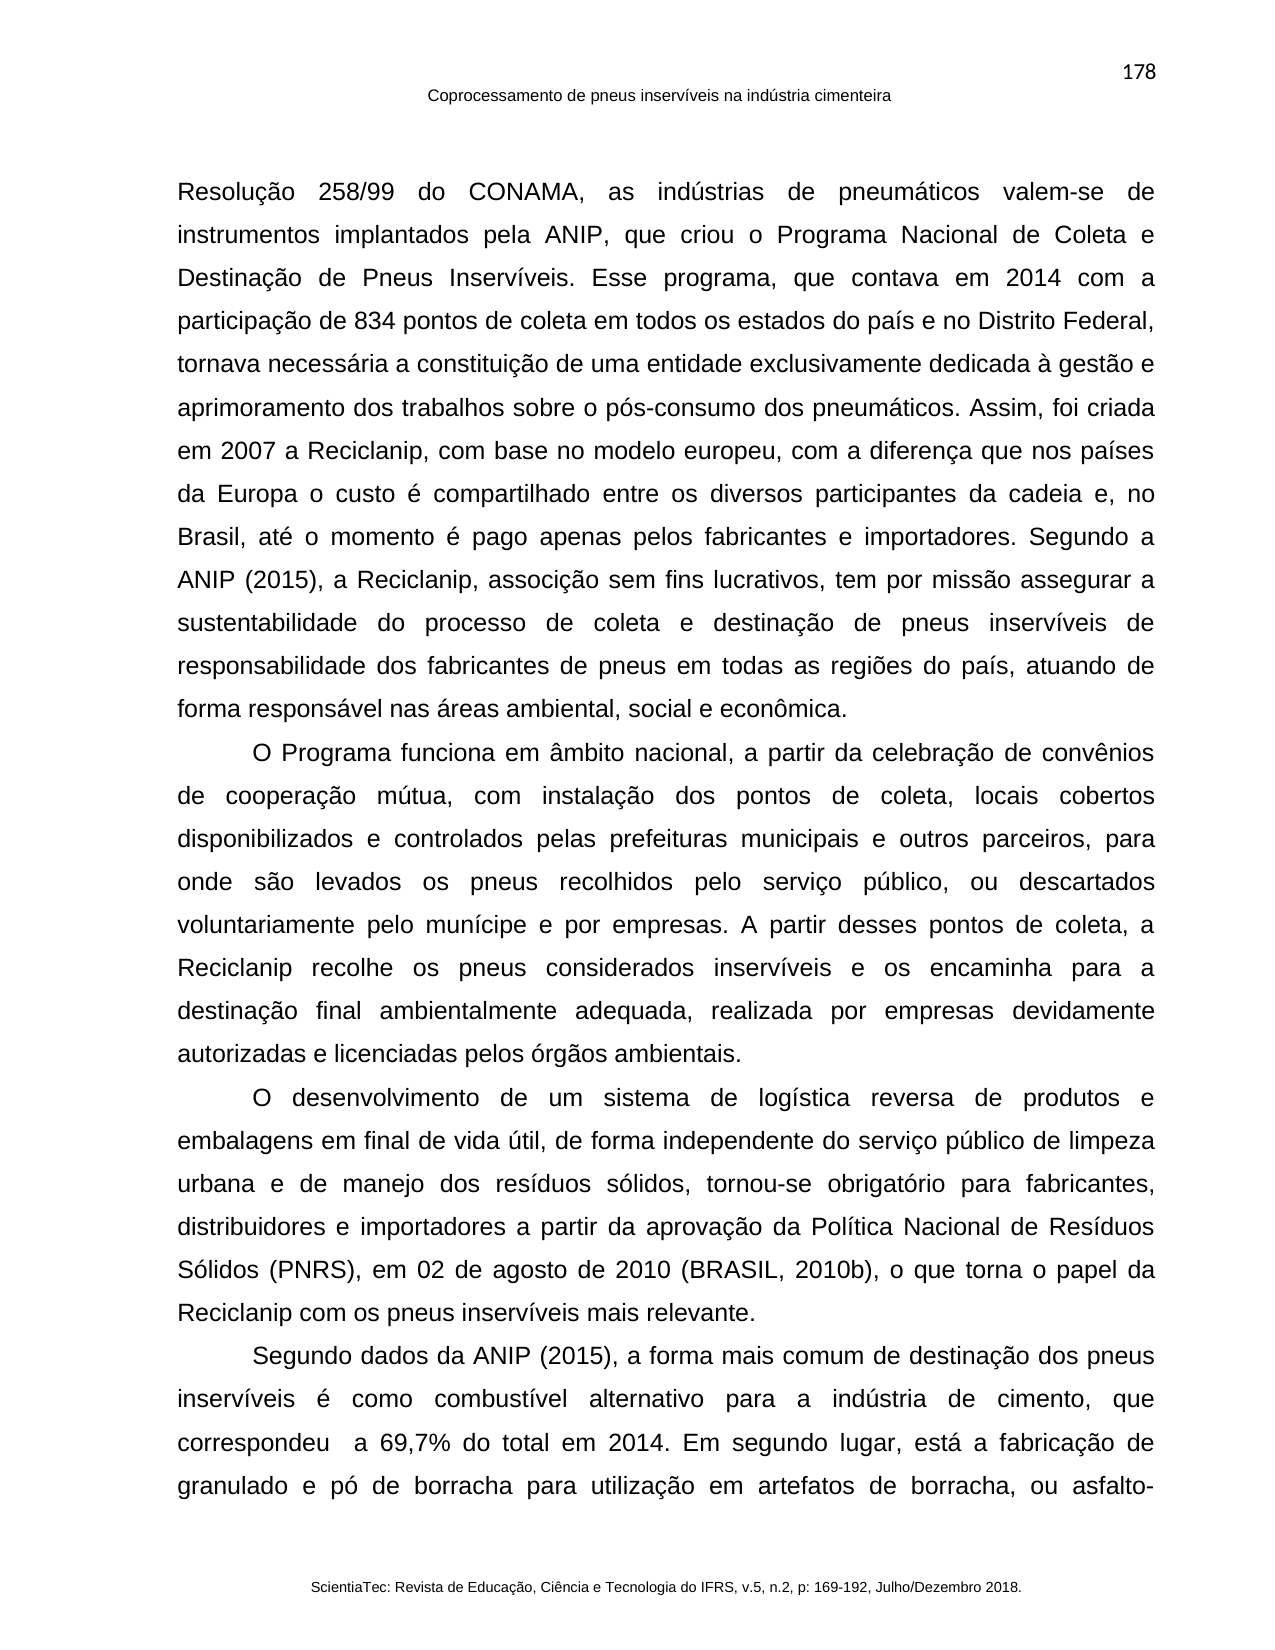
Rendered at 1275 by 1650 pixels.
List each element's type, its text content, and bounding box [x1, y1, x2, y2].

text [177, 177, 1156, 723]
text O Programa funciona em âmbito nacional, a partir da celebração de convênios de cooperação mútua, com instalação dos pontos de coleta, locais cobertos disponibilizados e controlados pelas prefeituras municipais e outros parceiros, para onde são levados os pneus recolhidos pelo serviço público, ou descartados voluntariamente pelo munícipe e por empresas. A partir desses pontos de coleta, a Reciclanip recolhe os pneus considerados inservíveis e os encaminha para a destinação final ambientalmente adequada, realizada por empresas devidamente autorizadas e licenciadas pelos órgãos ambientais. [177, 738, 1156, 1068]
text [177, 1341, 1156, 1499]
text O desenvolvimento de um sistema de logística reversa de produtos e embalagens em final de vida útil, de forma independente do serviço público de limpeza urbana e de manejo dos resíduos sólidos, tornou-se obrigatório para fabricantes, distribuidores e importadores a partir da aprovação da Política Nacional de Resíduos Sólidos (PNRS), em 02 de agosto de 2010 (BRASIL, 2010b), o que torna o papel da Reciclanip com os pneus inservíveis mais relevante. [177, 1083, 1156, 1327]
